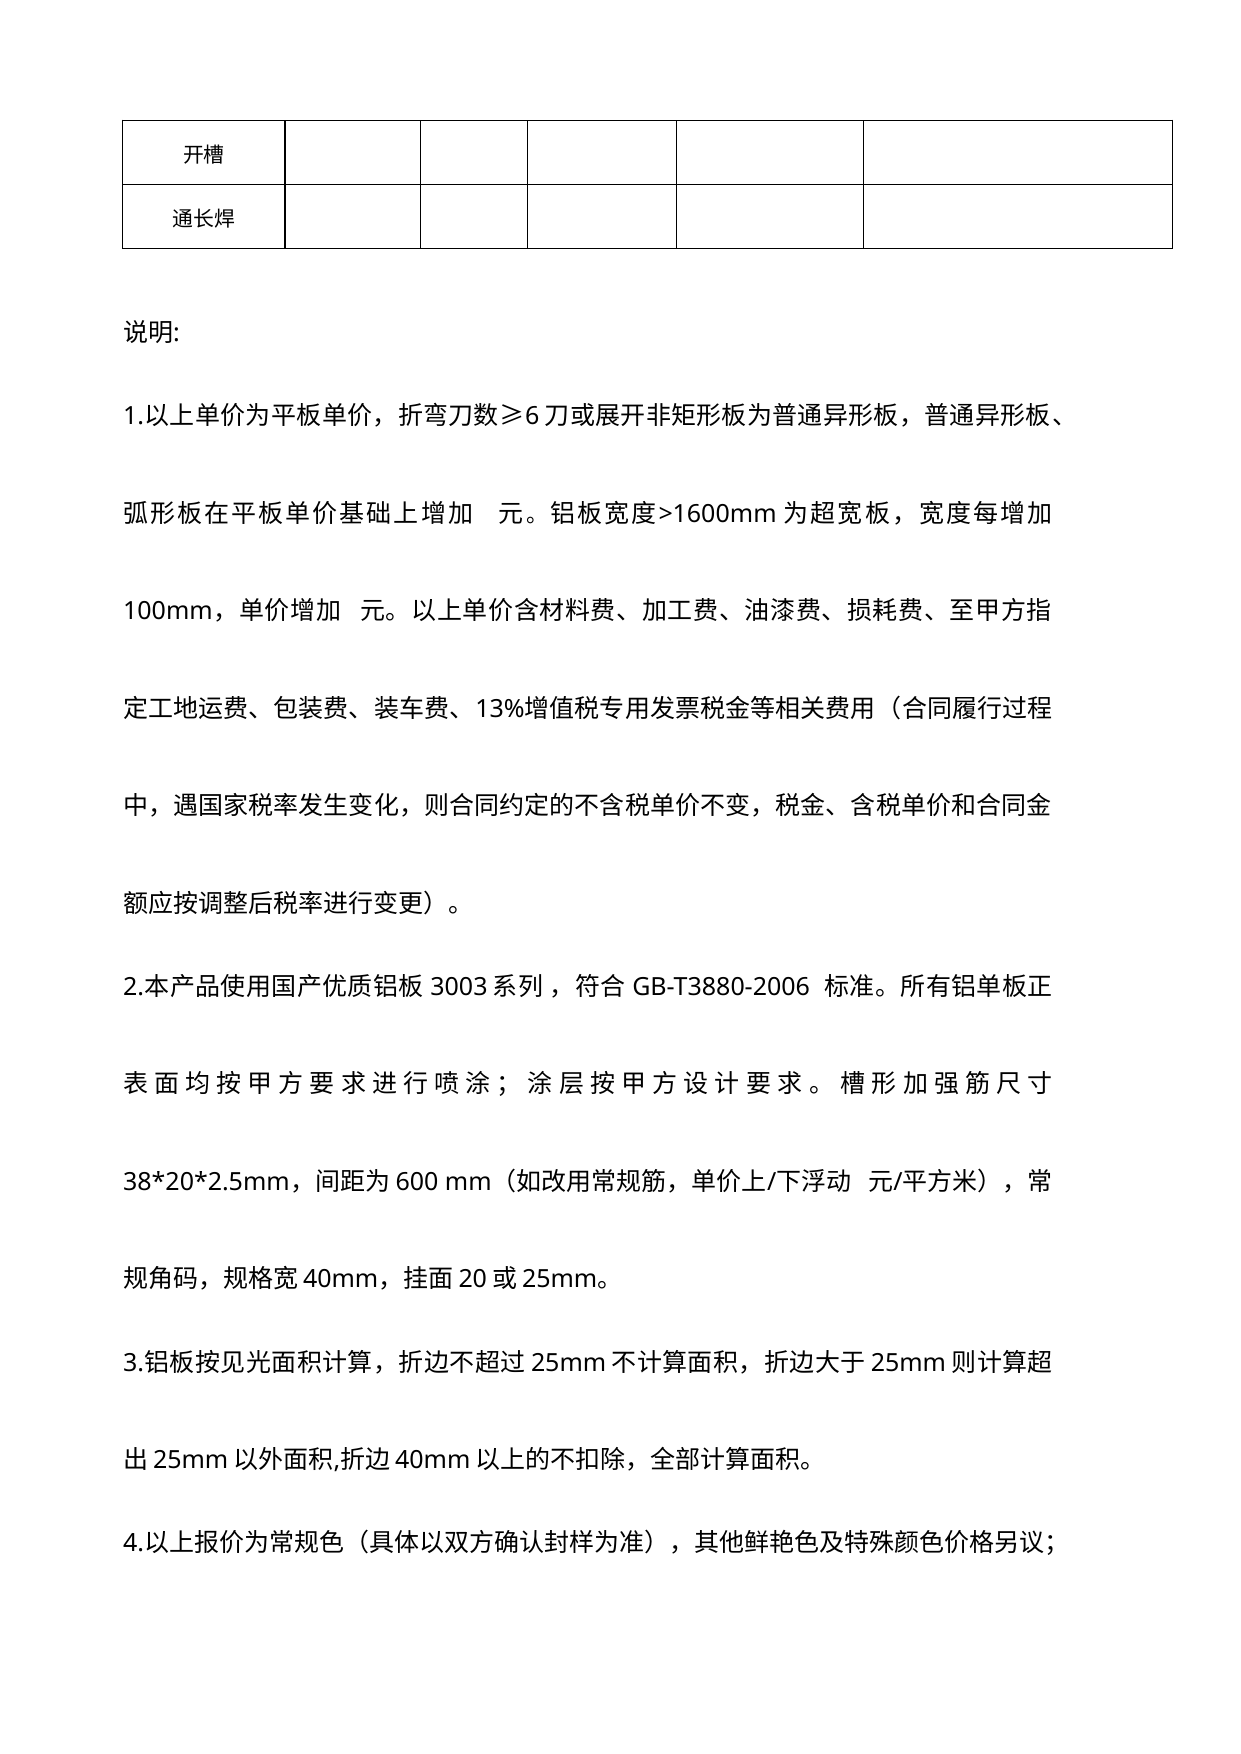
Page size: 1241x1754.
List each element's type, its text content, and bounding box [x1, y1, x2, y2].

table_cell [421, 121, 527, 184]
table_cell [528, 121, 676, 184]
text 说明: [123, 298, 1053, 363]
table_cell [677, 185, 863, 248]
table_cell [677, 121, 863, 184]
table_cell 通长焊 [123, 185, 284, 248]
table_cell [864, 121, 1172, 184]
text 1.以上单价为平板单价，折弯刀数≥6刀或展开非矩形板为普通异形板，普通异形板、弧形板在平板单价基础上增加 元。铝板宽度>1600mm为超宽板，宽度每增加100mm，单价增加 元。以上单价含材料费、加工费、油漆费、损耗费、至甲方指定工地运费、包装费、装车费、13%增值税专用发票税金等相关费用（合同履行过程中，遇国家税率发生变化，则合同约定的不含税单价不变，税金、含税单价和合同金额应按调整后税率进行变更）。 [123, 381, 1053, 934]
text 3.铝板按见光面积计算，折边不超过25mm不计算面积，折边大于25mm则计算超出25mm以外面积,折边40mm以上的不扣除，全部计算面积。 [123, 1328, 1053, 1490]
table_cell [528, 185, 676, 248]
table_cell [421, 185, 527, 248]
text 4.以上报价为常规色（具体以双方确认封样为准），其他鲜艳色及特殊颜色价格另议； [123, 1508, 1053, 1573]
table_cell [286, 185, 420, 248]
table_cell [864, 185, 1172, 248]
table_cell [286, 121, 420, 184]
table_cell 开槽 [123, 121, 284, 184]
text 2.本产品使用国产优质铝板 3003系列 ，符合 GB-T3880-2006 标准。所有铝单板正表面均按甲方要求进行喷涂；涂层按甲方设计要求。槽形加强筋尺寸38*20*2.5mm，间距为 600 mm（如改用常规筋，单价上/下浮动 元/平方米），常规角码，规格宽40mm，挂面20或25mm。 [123, 952, 1053, 1309]
